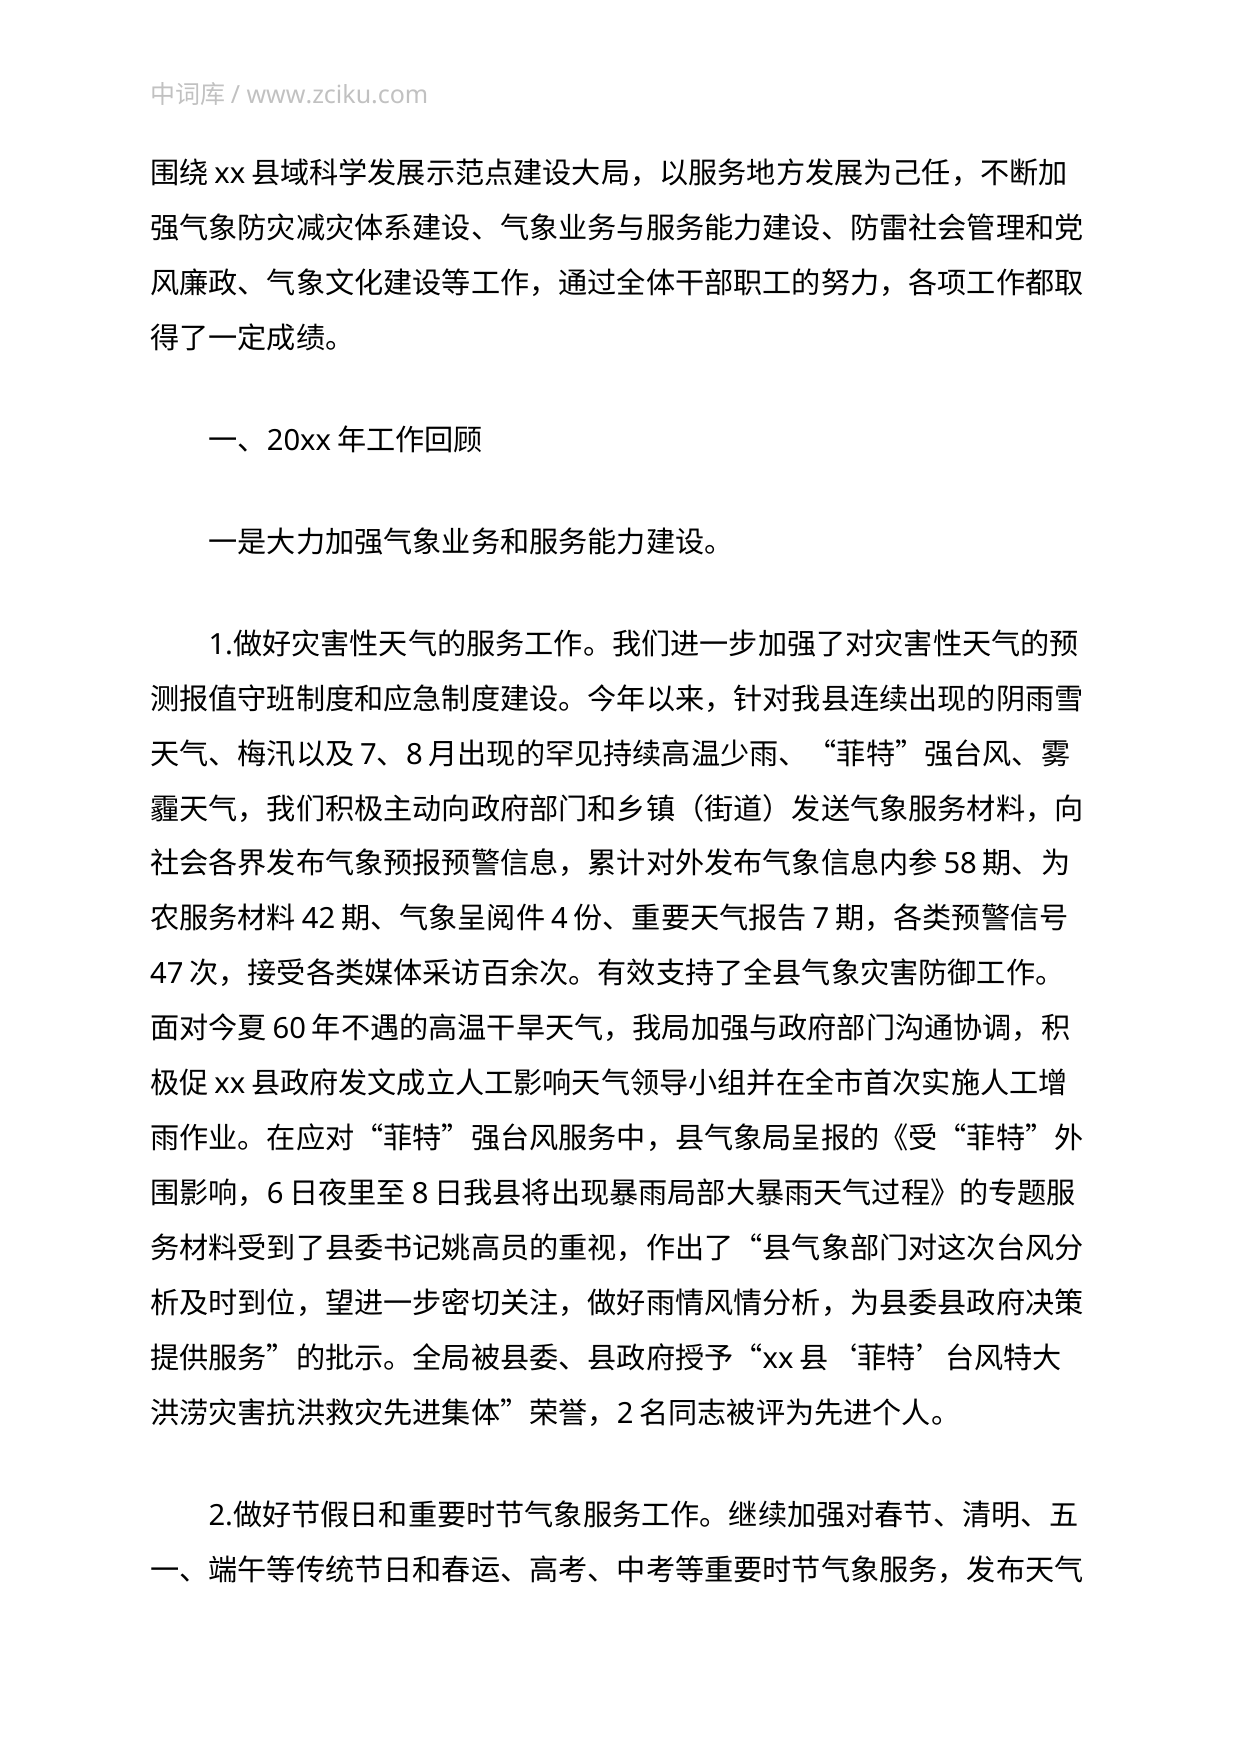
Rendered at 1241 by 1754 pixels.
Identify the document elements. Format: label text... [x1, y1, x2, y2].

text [150, 1492, 1090, 1589]
text 一、20xx年工作回顾 [150, 417, 1090, 459]
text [150, 150, 1090, 357]
text 一是大力加强气象业务和服务能力建设。 [150, 518, 1090, 561]
text 1.做好灾害性天气的服务工作。我们进一步加强了对灾害性天气的预测报值守班制度和应急制度建设。今年以来，针对我县连续出现的阴雨雪天气、梅汛以及7、8月出现的罕见持续高温少雨、“菲特”强台风、雾霾天气，我们积极主动向政府部门和乡镇（街道）发送气象服务材料，向社会各界发布气象预报预警信息，累计对外发布气象信息内参58期、为农服务材料42期、气象呈阅件4份、重要天气报告7期，各类预警信号47次，接受各类媒体采访百余次。有效支持了全县气象灾害防御工作。面对今夏60年不遇的高温干旱天气，我局加强与政府部门沟通协调，积极促xx县政府发文成立人工影响天气领导小组并在全市首次实施人工增雨作业。在应对“菲特”强台风服务中，县气象局呈报的《受“菲特”外围影响，6日夜里至8日我县将出现暴雨局部大暴雨天气过程》的专题服务材料受到了县委书记姚高员的重视，作出了“县气象部门对这次台风分析及时到位，望进一步密切关注，做好雨情风情分析，为县委县政府决策提供服务”的批示。全局被县委、县政府授予“xx县‘菲特’台风特大洪涝灾害抗洪救灾先进集体”荣誉，2名同志被评为先进个人。 [150, 620, 1090, 1432]
